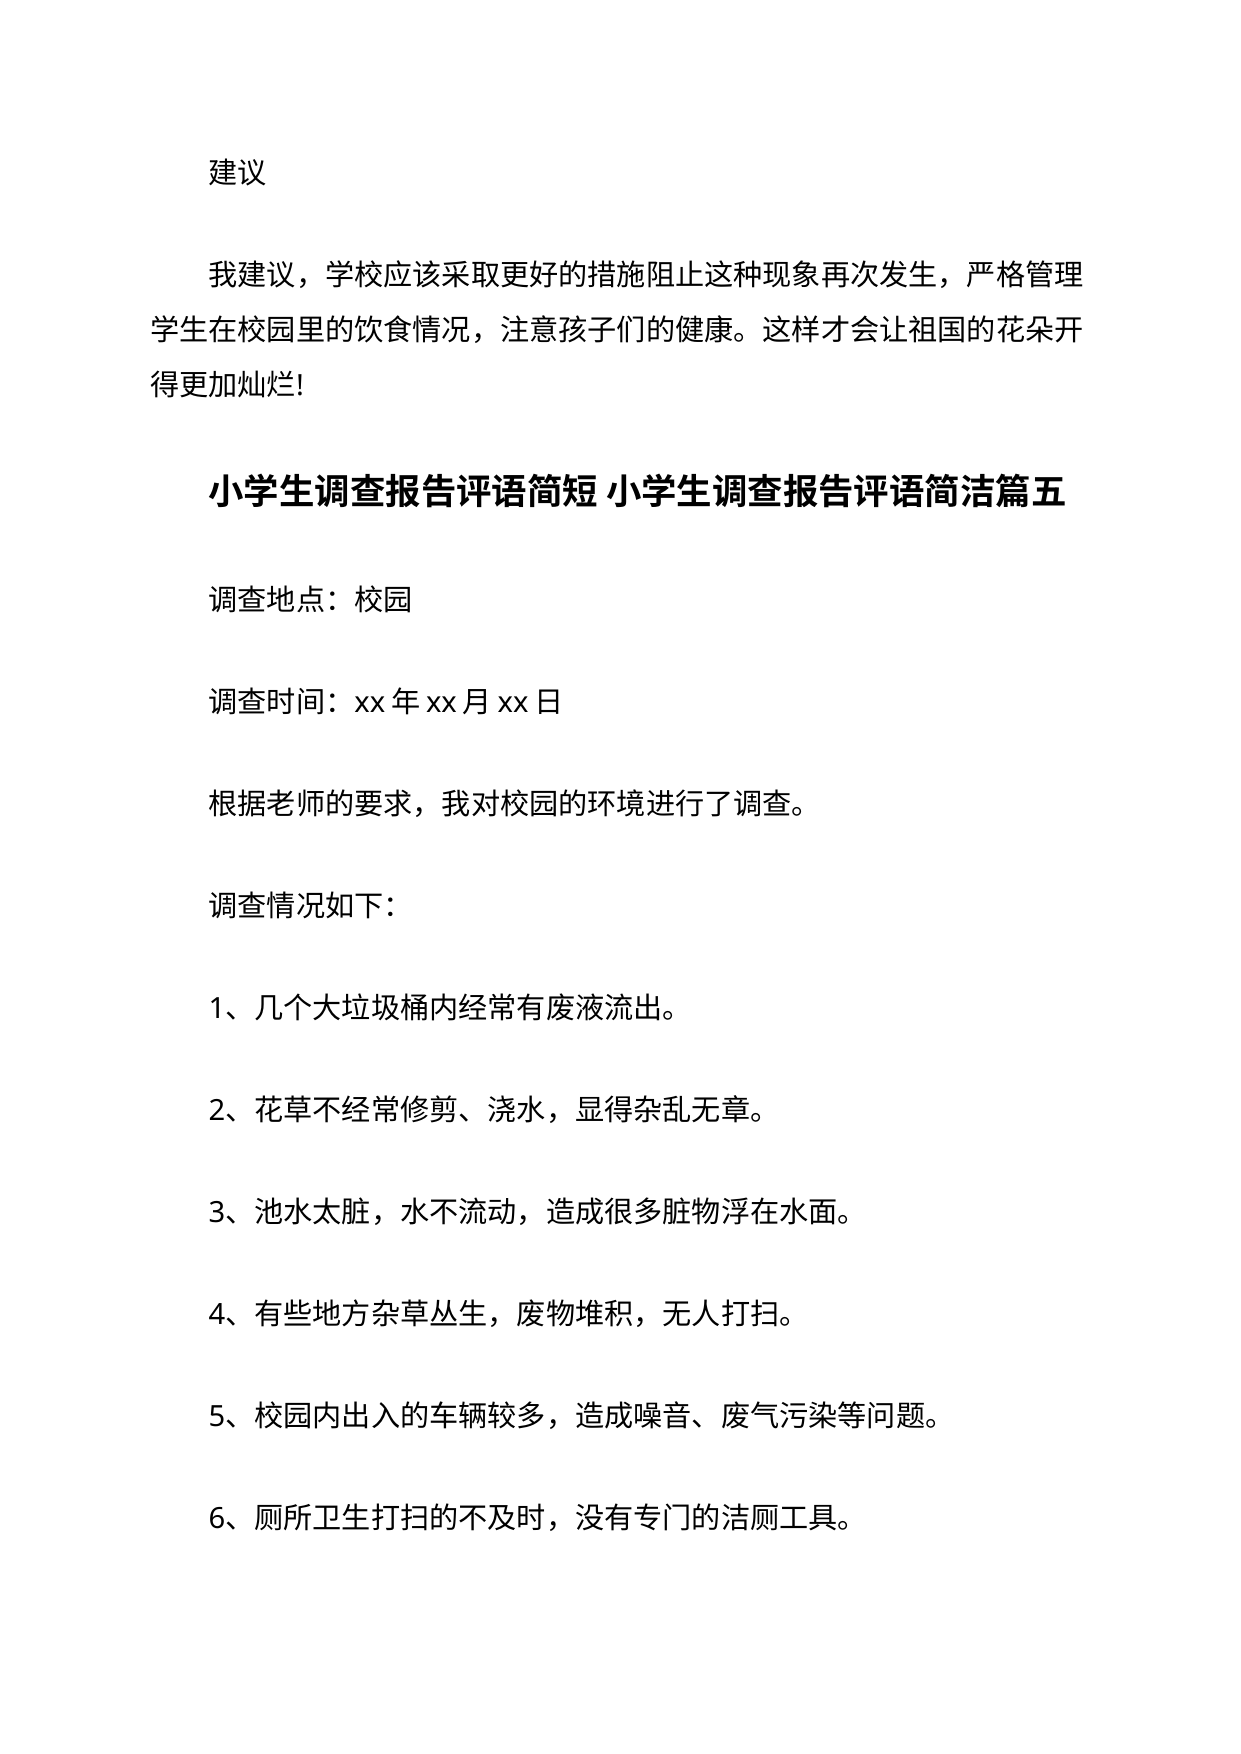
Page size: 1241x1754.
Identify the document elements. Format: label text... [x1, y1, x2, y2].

text 我建议，学校应该采取更好的措施阻止这种现象再次发生，严格管理学生在校园里的饮食情况，注意孩子们的健康。这样才会让祖国的花朵开得更加灿烂! [150, 252, 1090, 404]
text 3、池水太脏，水不流动，造成很多脏物浮在水面。 [150, 1188, 1090, 1231]
text 4、有些地方杂草丛生，废物堆积，无人打扫。 [150, 1290, 1090, 1333]
text 调查地点：校园 [150, 577, 1090, 619]
text 根据老师的要求，我对校园的环境进行了调查。 [150, 781, 1090, 823]
text 小学生调查报告评语简短 小学生调查报告评语简洁篇五 [150, 463, 1090, 515]
text 建议 [150, 150, 1090, 192]
text 1、几个大垃圾桶内经常有废液流出。 [150, 984, 1090, 1027]
text 2、花草不经常修剪、浇水，显得杂乱无章。 [150, 1086, 1090, 1129]
text 调查时间：xx年xx月xx日 [150, 679, 1090, 721]
text 6、厕所卫生打扫的不及时，没有专门的洁厕工具。 [150, 1494, 1090, 1537]
text 调查情况如下： [150, 882, 1090, 925]
text 5、校园内出入的车辆较多，造成噪音、废气污染等问题。 [150, 1392, 1090, 1434]
